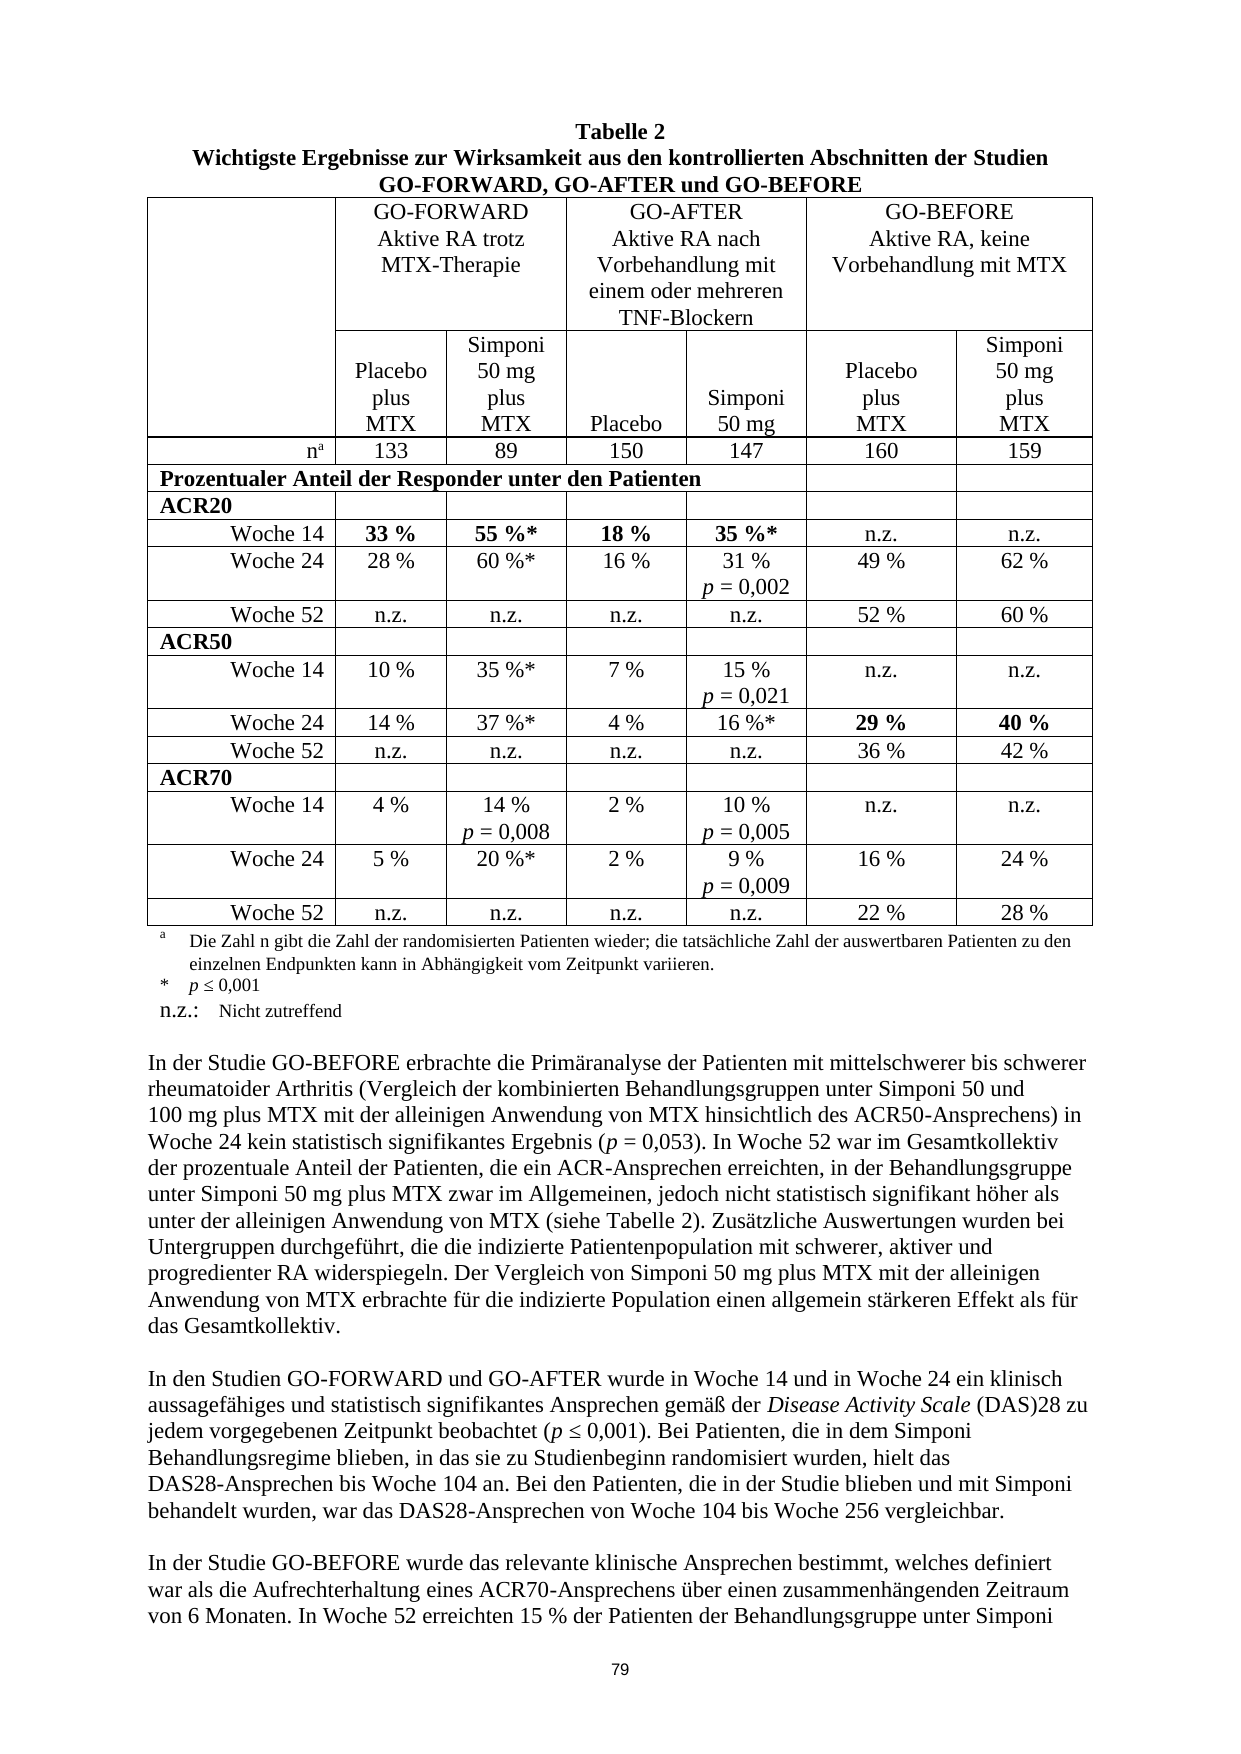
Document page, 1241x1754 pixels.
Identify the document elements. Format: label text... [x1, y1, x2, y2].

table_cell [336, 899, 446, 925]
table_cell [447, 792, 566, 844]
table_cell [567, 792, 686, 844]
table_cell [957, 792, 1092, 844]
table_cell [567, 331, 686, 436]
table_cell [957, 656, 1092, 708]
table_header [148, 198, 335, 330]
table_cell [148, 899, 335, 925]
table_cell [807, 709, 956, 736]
text In der Studie GO-BEFORE erbrachte die Primäranalyse der Patienten mit mittelschwerer bis schwerer rheumatoider Arthritis (Vergleich der kombinierten Behandlungsgruppen unter Simponi 50 und 100 mg plus MTX mit der alleinigen Anwendung von MTX hinsichtlich des ACR50-Ansprechens) in Woche 24 kein statistisch signifikantes Ergebnis (p = 0,053). In Woche 52 war im Gesamtkollektiv der prozentuale Anteil der Patienten, die ein ACR-Ansprechen erreichten, in der Behandlungsgruppe unter Simponi 50 mg plus MTX zwar im Allgemeinen, jedoch nicht statistisch signifikant höher als unter der alleinigen Anwendung von MTX (siehe Tabelle 2). Zusätzliche Auswertungen wurden bei Untergruppen durchgeführt, die die indizierte Patientenpopulation mit schwerer, aktiver und progredienter RA widerspiegeln. Der Vergleich von Simponi 50 mg plus MTX mit der alleinigen Anwendung von MTX erbrachte für die indizierte Population einen allgemein stärkeren Effekt als für das Gesamtkollektiv. [148, 1049, 1092, 1338]
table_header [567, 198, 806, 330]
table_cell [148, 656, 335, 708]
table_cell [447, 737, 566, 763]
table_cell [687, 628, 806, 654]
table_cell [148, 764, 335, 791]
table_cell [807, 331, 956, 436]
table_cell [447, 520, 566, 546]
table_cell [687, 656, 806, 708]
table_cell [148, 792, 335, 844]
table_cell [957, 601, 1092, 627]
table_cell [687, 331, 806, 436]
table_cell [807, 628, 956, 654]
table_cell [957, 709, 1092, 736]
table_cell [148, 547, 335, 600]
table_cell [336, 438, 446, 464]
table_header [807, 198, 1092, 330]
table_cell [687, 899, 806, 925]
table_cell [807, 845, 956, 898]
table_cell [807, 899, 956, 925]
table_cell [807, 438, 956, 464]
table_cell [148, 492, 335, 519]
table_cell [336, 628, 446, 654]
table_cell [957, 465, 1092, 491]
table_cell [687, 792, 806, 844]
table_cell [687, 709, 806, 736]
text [148, 1549, 1092, 1628]
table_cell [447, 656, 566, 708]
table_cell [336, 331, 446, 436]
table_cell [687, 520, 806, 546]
text Tabelle 2 [148, 118, 1092, 144]
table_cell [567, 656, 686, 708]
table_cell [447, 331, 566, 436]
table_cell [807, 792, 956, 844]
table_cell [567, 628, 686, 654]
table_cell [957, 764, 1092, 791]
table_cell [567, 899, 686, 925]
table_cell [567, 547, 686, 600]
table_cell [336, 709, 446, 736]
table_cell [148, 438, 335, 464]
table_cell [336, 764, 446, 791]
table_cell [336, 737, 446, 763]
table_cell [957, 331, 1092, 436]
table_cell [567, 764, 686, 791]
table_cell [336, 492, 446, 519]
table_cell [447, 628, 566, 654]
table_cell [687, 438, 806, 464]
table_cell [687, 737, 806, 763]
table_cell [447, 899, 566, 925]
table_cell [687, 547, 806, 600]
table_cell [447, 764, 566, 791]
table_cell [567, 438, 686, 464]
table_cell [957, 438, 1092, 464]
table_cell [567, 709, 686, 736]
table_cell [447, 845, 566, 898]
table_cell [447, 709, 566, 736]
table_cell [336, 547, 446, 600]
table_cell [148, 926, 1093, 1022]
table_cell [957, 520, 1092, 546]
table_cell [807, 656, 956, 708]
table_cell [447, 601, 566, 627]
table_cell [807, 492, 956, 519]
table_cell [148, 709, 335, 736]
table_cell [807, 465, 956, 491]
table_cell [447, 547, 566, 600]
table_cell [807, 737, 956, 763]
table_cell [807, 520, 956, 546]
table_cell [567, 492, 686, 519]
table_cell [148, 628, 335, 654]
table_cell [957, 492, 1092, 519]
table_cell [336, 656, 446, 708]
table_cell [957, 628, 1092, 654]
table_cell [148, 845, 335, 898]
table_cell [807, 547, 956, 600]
text Wichtigste Ergebnisse zur Wirksamkeit aus den kontrollierten Abschnitten der Studien GO-FORWARD, GO-AFTER und GO-BEFORE [148, 144, 1092, 197]
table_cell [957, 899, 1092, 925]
text In den Studien GO-FORWARD und GO-AFTER wurde in Woche 14 und in Woche 24 ein klinisch aussagefähiges und statistisch signifikantes Ansprechen gemäß der Disease Activity Scale (DAS)28 zu jedem vorgegebenen Zeitpunkt beobachtet (p ≤ 0,001). Bei Patienten, die in dem Simponi Behandlungsregime blieben, in das sie zu Studienbeginn randomisiert wurden, hielt das DAS28-Ansprechen bis Woche 104 an. Bei den Patienten, die in der Studie blieben und mit Simponi behandelt wurden, war das DAS28-Ansprechen von Woche 104 bis Woche 256 vergleichbar. [148, 1365, 1092, 1523]
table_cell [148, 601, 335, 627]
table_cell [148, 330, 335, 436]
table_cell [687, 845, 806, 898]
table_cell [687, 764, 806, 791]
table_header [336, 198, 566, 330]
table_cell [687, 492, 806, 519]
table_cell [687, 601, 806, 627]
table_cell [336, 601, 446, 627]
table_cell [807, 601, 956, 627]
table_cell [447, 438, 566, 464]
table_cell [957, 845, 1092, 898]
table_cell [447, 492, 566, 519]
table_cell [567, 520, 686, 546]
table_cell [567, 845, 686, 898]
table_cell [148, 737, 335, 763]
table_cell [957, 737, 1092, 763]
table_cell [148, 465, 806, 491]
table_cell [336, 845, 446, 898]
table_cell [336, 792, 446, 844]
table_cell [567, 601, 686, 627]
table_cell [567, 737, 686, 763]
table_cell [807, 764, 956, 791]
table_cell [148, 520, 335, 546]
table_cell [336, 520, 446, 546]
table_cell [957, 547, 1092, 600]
